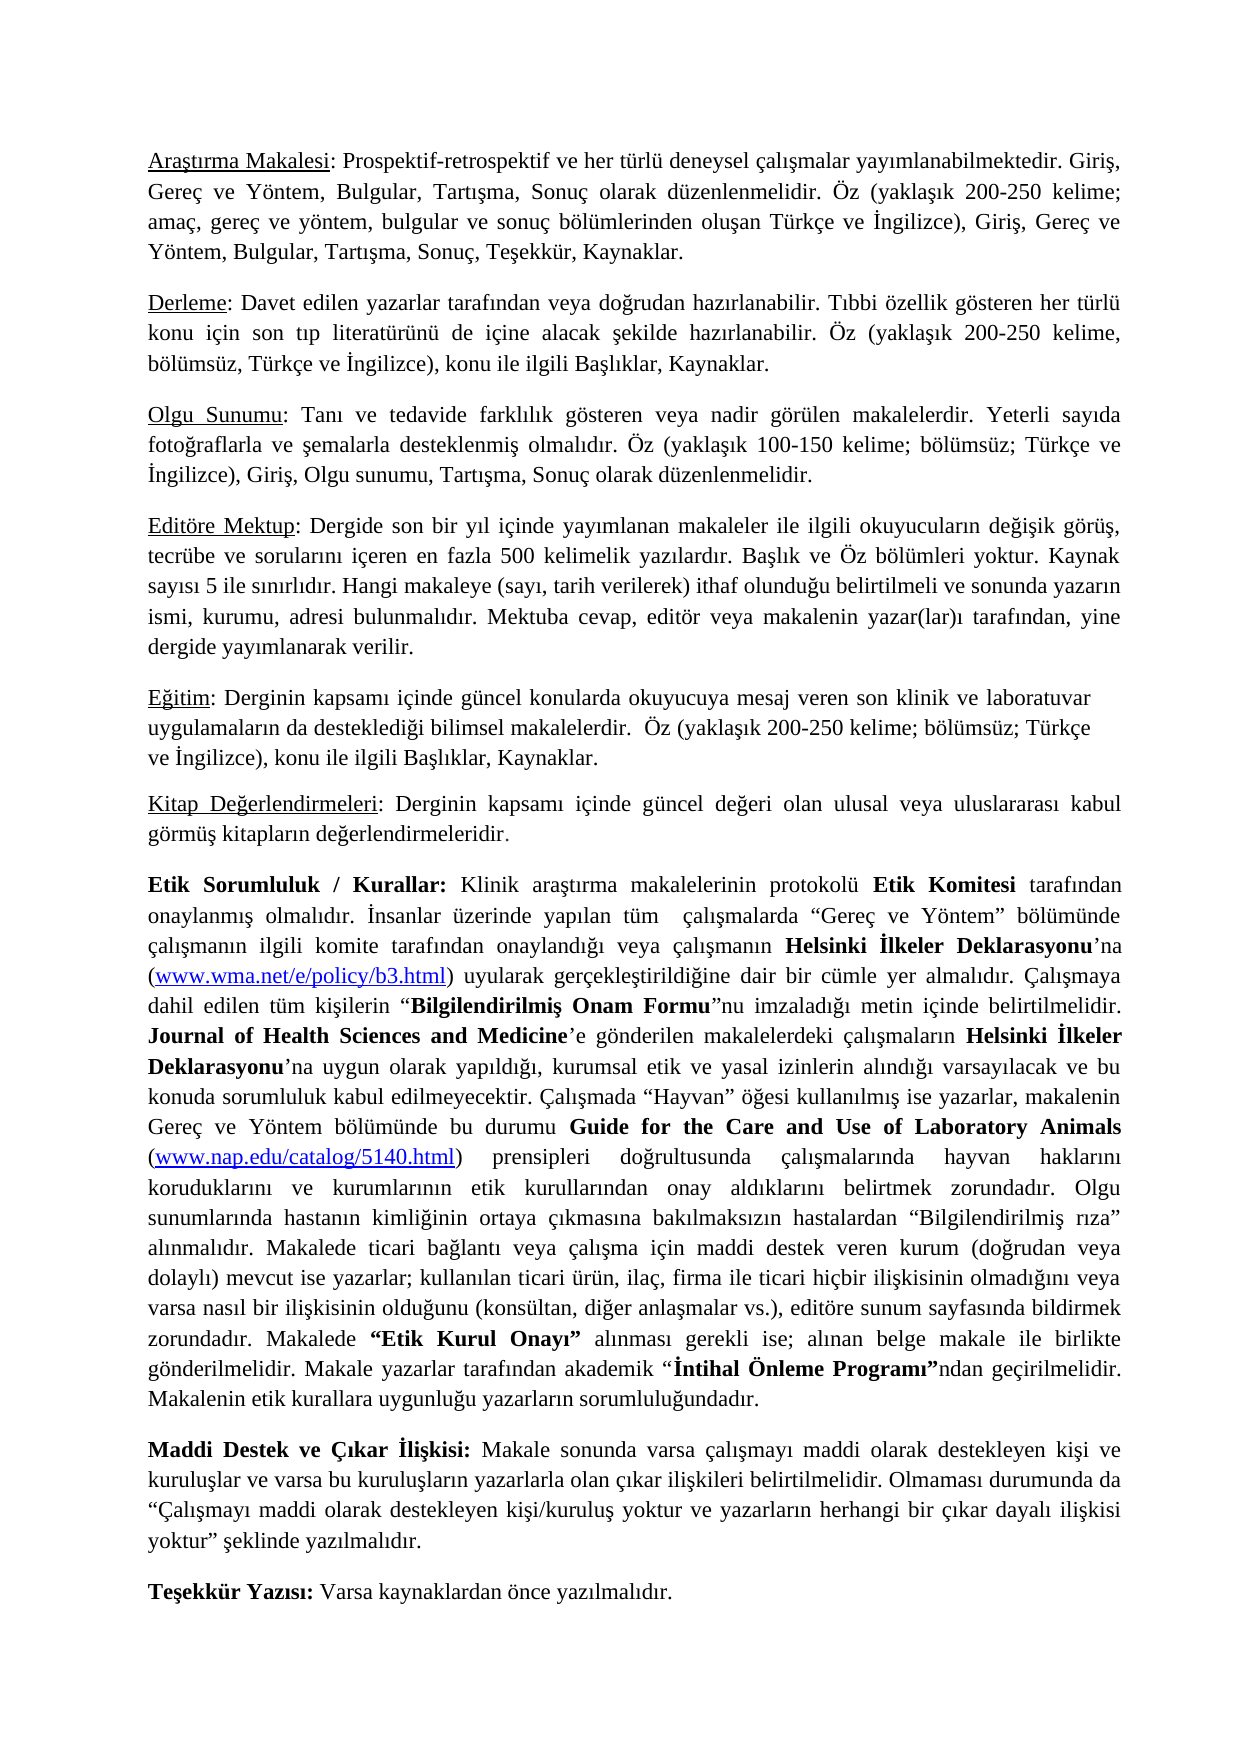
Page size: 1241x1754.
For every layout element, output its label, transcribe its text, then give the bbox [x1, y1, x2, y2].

text Araştırma Makalesi: Prospektif-retrospektif ve her türlü deneysel çalışmalar yayımlanabilmektedir. Giriş, Gereç ve Yöntem, Bulgular, Tartışma, Sonuç olarak düzenlenmelidir. Öz (yaklaşık 200-250 kelime; amaç, gereç ve yöntem, bulgular ve sonuç bölümlerinden oluşan Türkçe ve İngilizce), Giriş, Gereç ve Yöntem, Bulgular, Tartışma, Sonuç, Teşekkür, Kaynaklar. [148, 148, 1122, 264]
text Etik Sorumluluk / Kurallar: Klinik araştırma makalelerinin protokolü Etik Komitesi tarafından onaylanmış olmalıdır. İnsanlar üzerinde yapılan tüm çalışmalarda “Gereç ve Yöntem” bölümünde çalışmanın ilgili komite tarafından onaylandığı veya çalışmanın Helsinki İlkeler Deklarasyonu’na (www.wma.net/e/policy/b3.html) uyularak gerçekleştirildiğine dair bir cümle yer almalıdır. Çalışmaya dahil edilen tüm kişilerin “Bilgilendirilmiş Onam Formu”nu imzaladığı metin içinde belirtilmelidir. Journal of Health Sciences and Medicine’e gönderilen makalelerdeki çalışmaların Helsinki İlkeler Deklarasyonu’na uygun olarak yapıldığı, kurumsal etik ve yasal izinlerin alındığı varsayılacak ve bu konuda sorumluluk kabul edilmeyecektir. Çalışmada “Hayvan” öğesi kullanılmış ise yazarlar, makalenin Gereç ve Yöntem bölümünde bu durumu Guide for the Care and Use of Laboratory Animals (www.nap.edu/catalog/5140.html) prensipleri doğrultusunda çalışmalarında hayvan haklarını koruduklarını ve kurumlarının etik kurullarından onay aldıklarını belirtmek zorundadır. Olgu sunumlarında hastanın kimliğinin ortaya çıkmasına bakılmaksızın hastalardan “Bilgilendirilmiş rıza” alınmalıdır. Makalede ticari bağlantı veya çalışma için maddi destek veren kurum (doğrudan veya dolaylı) mevcut ise yazarlar; kullanılan ticari ürün, ilaç, firma ile ticari hiçbir ilişkisinin olmadığını veya varsa nasıl bir ilişkisinin olduğunu (konsültan, diğer anlaşmalar vs.), editöre sunum sayfasında bildirmek zorundadır. Makalede “Etik Kurul Onayı” alınması gerekli ise; alınan belge makale ile birlikte gönderilmelidir. Makale yazarlar tarafından akademik “İntihal Önleme Programı”ndan geçirilmelidir. Makalenin etik kurallara uygunluğu yazarların sorumluluğundadır. [148, 872, 1122, 1411]
text Olgu Sunumu: Tanı ve tedavide farklılık gösteren veya nadir görülen makalelerdir. Yeterli sayıda fotoğraflarla ve şemalarla desteklenmiş olmalıdır. Öz (yaklaşık 100-150 kelime; bölümsüz; Türkçe ve İngilizce), Giriş, Olgu sunumu, Tartışma, Sonuç olarak düzenlenmelidir. [148, 401, 1122, 487]
text Editöre Mektup: Dergide son bir yıl içinde yayımlanan makaleler ile ilgili okuyucuların değişik görüş, tecrübe ve sorularını içeren en fazla 500 kelimelik yazılardır. Başlık ve Öz bölümleri yoktur. Kaynak sayısı 5 ile sınırlıdır. Hangi makaleye (sayı, tarih verilerek) ithaf olunduğu belirtilmeli ve sonunda yazarın ismi, kurumu, adresi bulunmalıdır. Mektuba cevap, editör veya makalenin yazar(lar)ı tarafından, yine dergide yayımlanarak verilir. [148, 512, 1122, 659]
text Kitap Değerlendirmeleri: Derginin kapsamı içinde güncel değeri olan ulusal veya uluslararası kabul görmüş kitapların değerlendirmeleridir. [148, 790, 1122, 847]
text Eğitim: Derginin kapsamı içinde güncel konularda okuyucuya mesaj veren son klinik ve laboratuvar uygulamaların da desteklediği bilimsel makalelerdir. Öz (yaklaşık 200-250 kelime; bölümsüz; Türkçe ve İngilizce), konu ile ilgili Başlıklar, Kaynaklar. [148, 684, 1093, 771]
text Derleme: Davet edilen yazarlar tarafından veya doğrudan hazırlanabilir. Tıbbi özellik gösteren her türlü konu için son tıp literatürünü de içine alacak şekilde hazırlanabilir. Öz (yaklaşık 200-250 kelime, bölümsüz, Türkçe ve İngilizce), konu ile ilgili Başlıklar, Kaynaklar. [148, 289, 1122, 376]
text Maddi Destek ve Çıkar İlişkisi: Makale sonunda varsa çalışmayı maddi olarak destekleyen kişi ve kuruluşlar ve varsa bu kuruluşların yazarlarla olan çıkar ilişkileri belirtilmelidir. Olmaması durumunda da “Çalışmayı maddi olarak destekleyen kişi/kuruluş yoktur ve yazarların herhangi bir çıkar dayalı ilişkisi yoktur” şeklinde yazılmalıdır. [148, 1436, 1122, 1553]
text Teşekkür Yazısı: Varsa kaynaklardan önce yazılmalıdır. [148, 1578, 1122, 1604]
